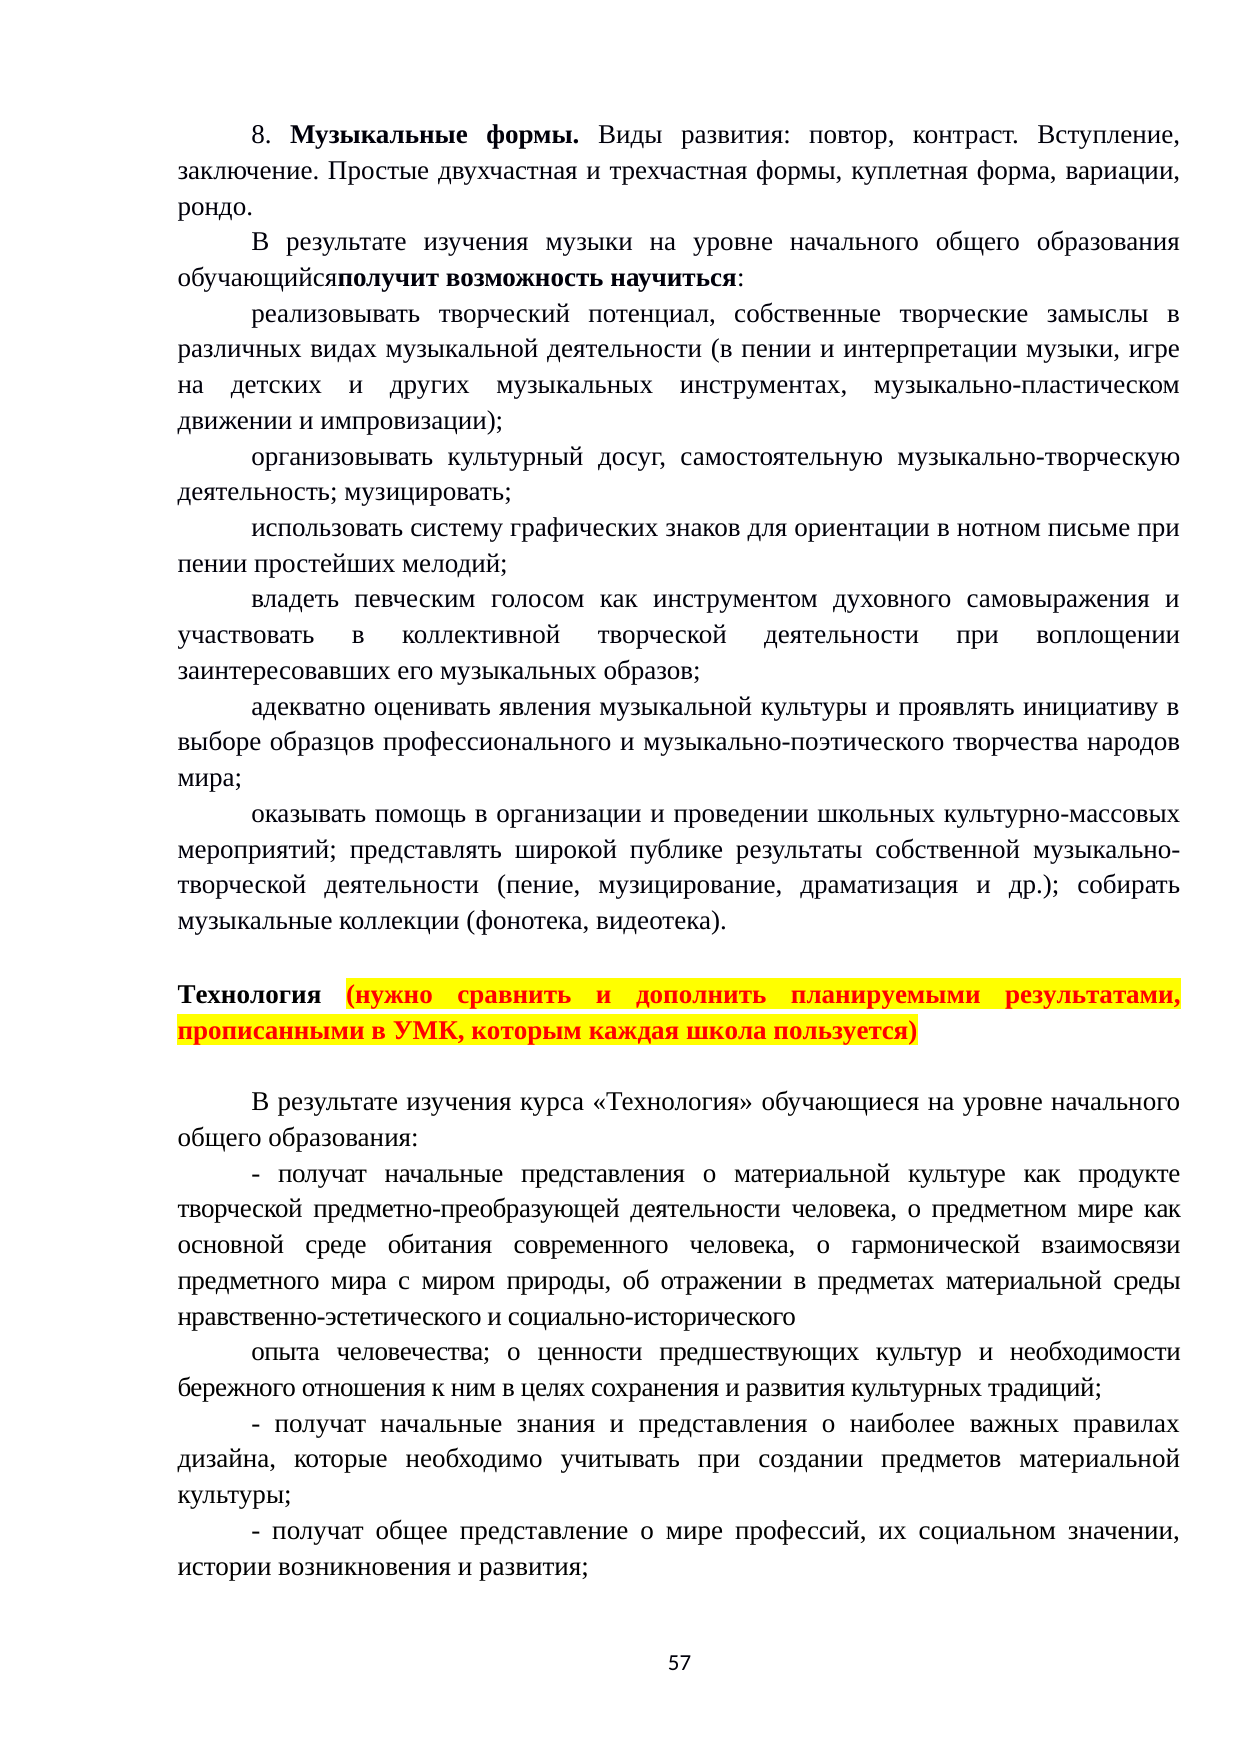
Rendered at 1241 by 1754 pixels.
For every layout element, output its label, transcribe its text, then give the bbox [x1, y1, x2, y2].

text В результате изучения курса «Технология» обучающиеся на уровне начального общего образования: [177, 1085, 1181, 1152]
text 8. Музыкальные формы. Виды развития: повтор, контраст. Вступление, заключение. Простые двухчастная и трехчастная формы, куплетная форма, вариации, рондо. [177, 118, 1181, 221]
text оказывать помощь в организации и проведении школьных культурно-массовых мероприятий; представлять широкой публике результаты собственной музыкально-творческой деятельности (пение, музицирование, драматизация и др.); собирать музыкальные коллекции (фонотека, видеотека). [177, 797, 1181, 935]
text - получат начальные знания и представления о наиболее важных правилах дизайна, которые необходимо учитывать при создании предметов материальной культуры; [177, 1407, 1181, 1509]
text опыта человечества; о ценности предшествующих культур и необходимости бережного отношения к ним в целях сохранения и развития культурных традиций; [177, 1335, 1181, 1402]
text владеть певческим голосом как инструментом духовного самовыражения и участвовать в коллективной творческой деятельности при воплощении заинтересовавших его музыкальных образов; [177, 583, 1181, 685]
subtitle Технология (нужно сравнить и дополнить планируемыми результатами, прописанными в УМК, которым каждая школа пользуется) [177, 978, 1181, 1045]
text В результате изучения музыки на уровне начального общего образования обучающийсяполучит возможность научиться: [177, 225, 1181, 292]
text организовывать культурный досуг, самостоятельную музыкально-творческую деятельность; музицировать; [177, 440, 1181, 507]
text использовать систему графических знаков для ориентации в нотном письме при пении простейших мелодий; [177, 511, 1181, 578]
text - получат начальные представления о материальной культуре как продукте творческой предметно-преобразующей деятельности человека, о предметном мире как основной среде обитания современного человека, о гармонической взаимосвязи предметного мира с миром природы, об отражении в предметах материальной среды нравственно-эстетического и социально-исторического [177, 1157, 1181, 1331]
text адекватно оценивать явления музыкальной культуры и проявлять инициативу в выборе образцов профессионального и музыкально-поэтического творчества народов мира; [177, 690, 1181, 792]
text - получат общее представление о мире профессий, их социальном значении, истории возникновения и развития; [177, 1514, 1181, 1581]
text реализовывать творческий потенциал, собственные творческие замыслы в различных видах музыкальной деятельности (в пении и интерпретации музыки, игре на детских и других музыкальных инструментах, музыкально-пластическом движении и импровизации); [177, 297, 1181, 435]
